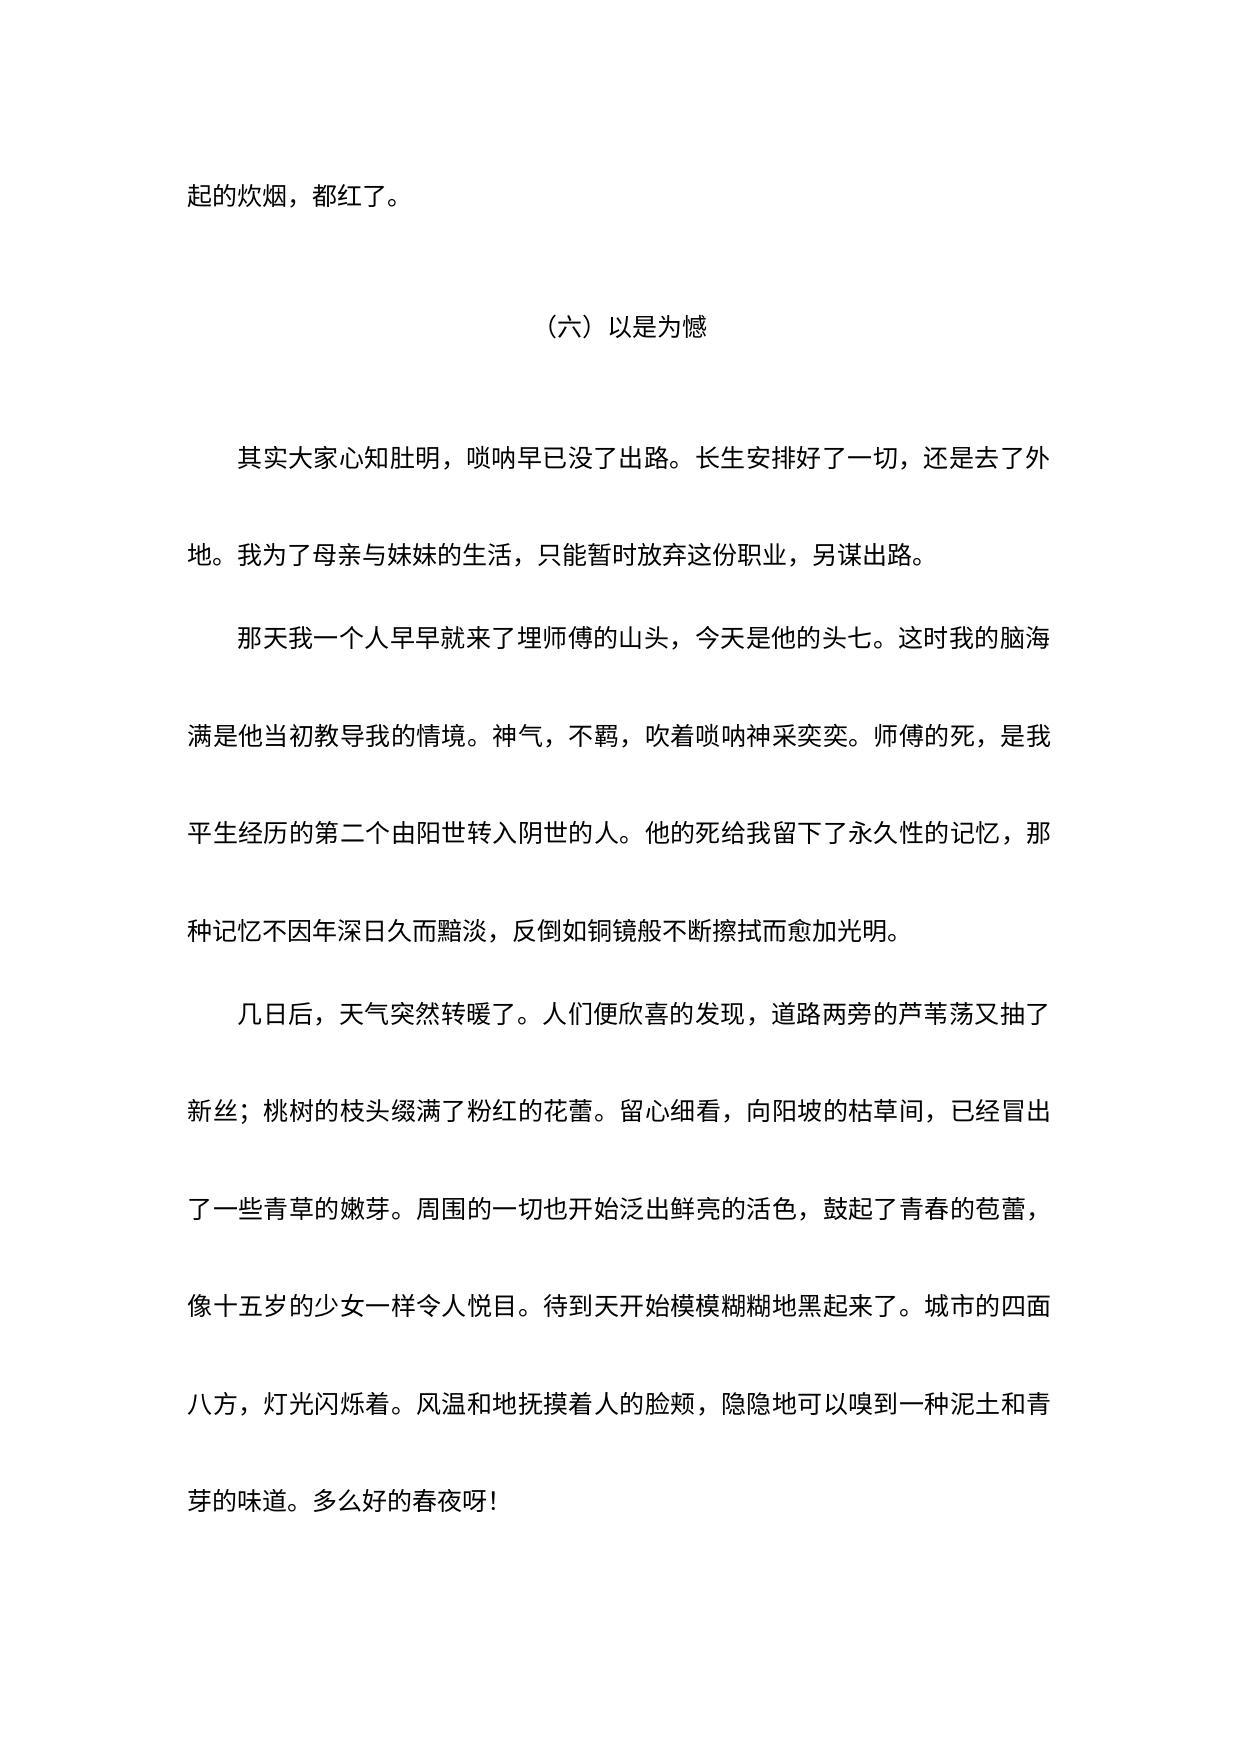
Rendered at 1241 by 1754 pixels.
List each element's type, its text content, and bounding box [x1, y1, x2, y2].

text 那天我一个人早早就来了埋师傅的山头，今天是他的头七。这时我的脑海满是他当初教导我的情境。神气，不羁，吹着唢呐神采奕奕。师傅的死，是我平生经历的第二个由阳世转入阴世的人。他的死给我留下了永久性的记忆，那种记忆不因年深日久而黯淡，反倒如铜镜般不断擦拭而愈加光明。 [187, 604, 1053, 962]
list 以是为憾 [187, 293, 1053, 358]
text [187, 162, 1053, 227]
text 其实大家心知肚明，唢呐早已没了出路。长生安排好了一切，还是去了外地。我为了母亲与妹妹的生活，只能暂时放弃这份职业，另谋出路。 [187, 424, 1053, 586]
text 几日后，天气突然转暖了。人们便欣喜的发现，道路两旁的芦苇荡又抽了新丝；桃树的枝头缀满了粉红的花蕾。留心细看，向阳坡的枯草间，已经冒出了一些青草的嫩芽。周围的一切也开始泛出鲜亮的活色，鼓起了青春的苞蕾，像十五岁的少女一样令人悦目。待到天开始模模糊糊地黑起来了。城市的四面八方，灯光闪烁着。风温和地抚摸着人的脸颊，隐隐地可以嗅到一种泥土和青芽的味道。多么好的春夜呀！ [187, 980, 1053, 1532]
